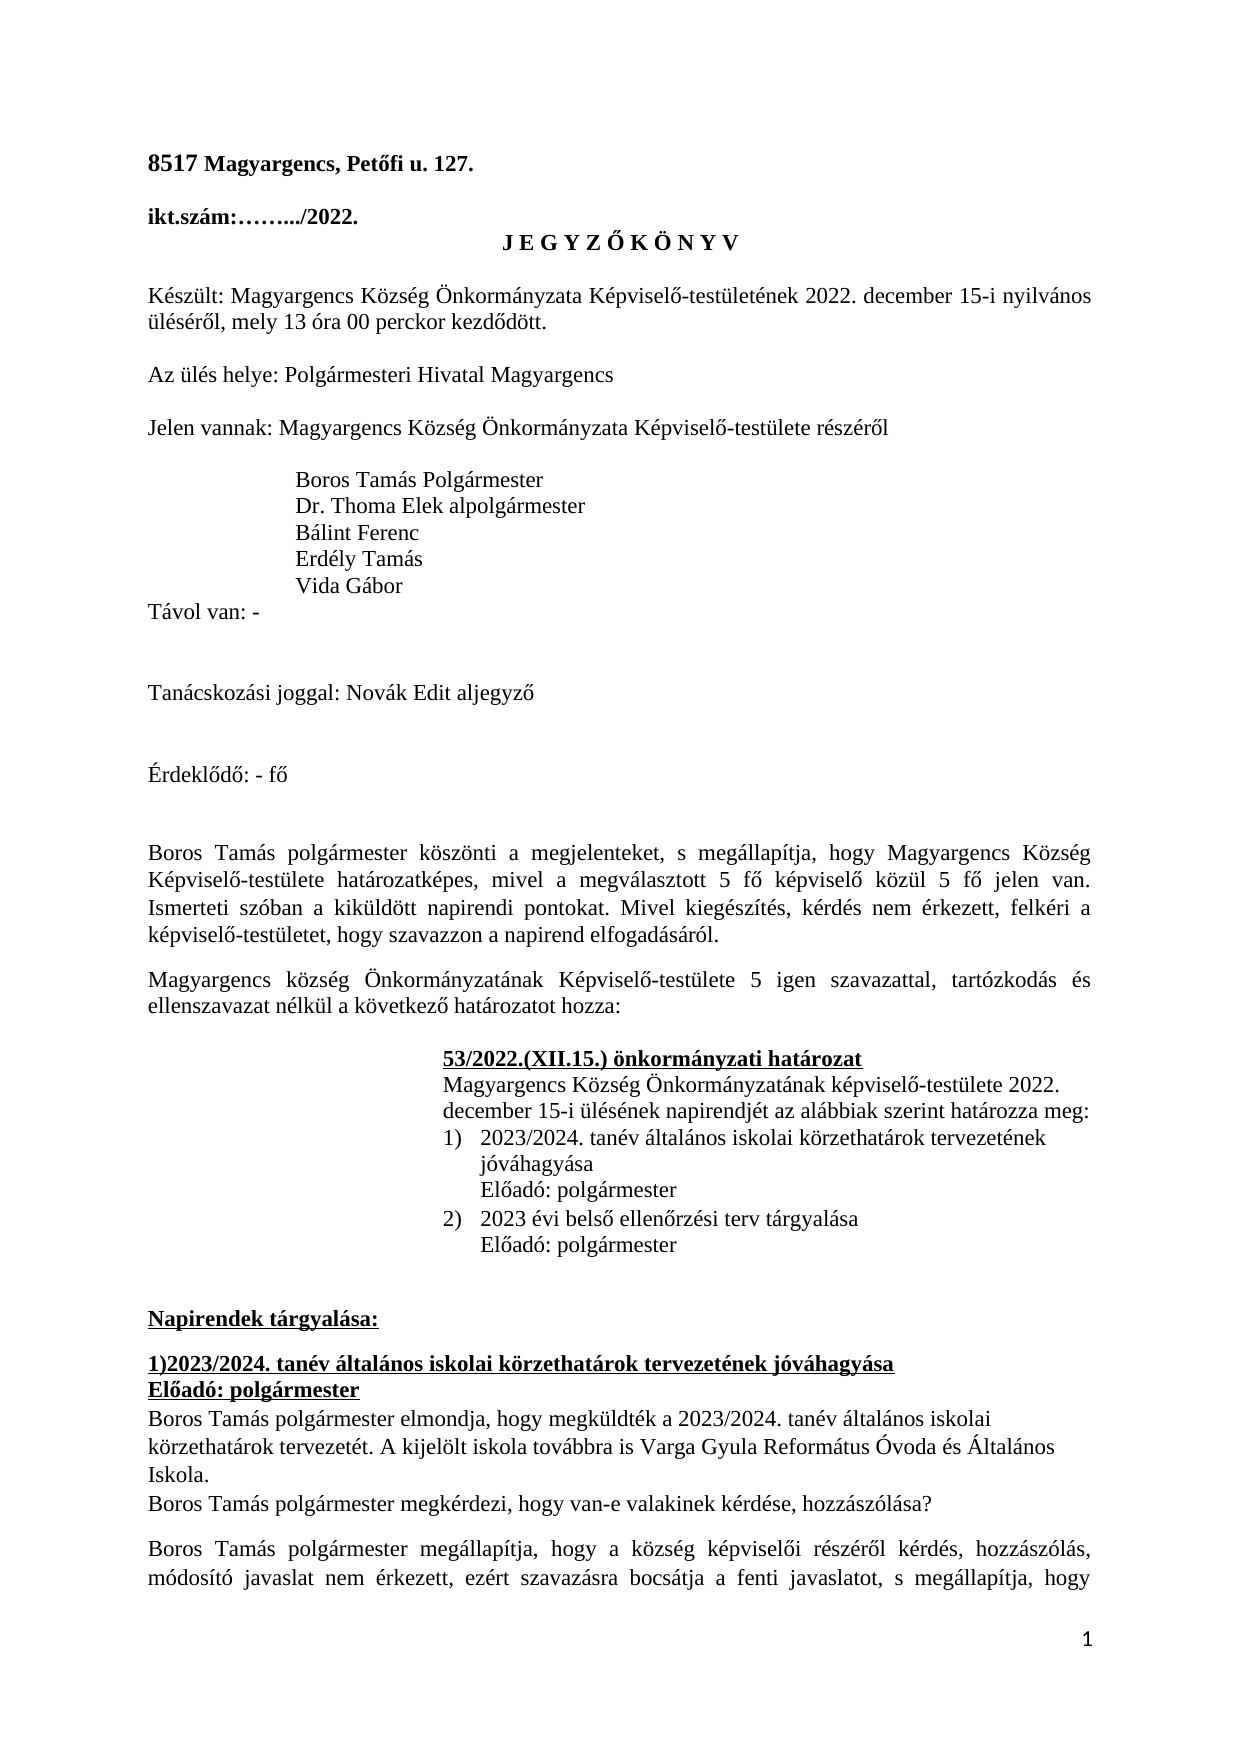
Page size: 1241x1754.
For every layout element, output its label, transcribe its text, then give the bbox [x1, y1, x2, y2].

text ikt.szám:…….../2022. [148, 203, 1093, 229]
text Bálint Ferenc [148, 519, 1093, 545]
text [148, 1535, 1093, 1590]
text Érdeklődő: - fő [148, 761, 1093, 787]
text J E G Y Z Ő K Ö N Y V [148, 229, 1093, 255]
text Boros Tamás polgármester köszönti a megjelenteket, s megállapítja, hogy Magyargencs Község Képviselő-testülete határozatképes, mivel a megválasztott 5 fő képviselő közül 5 fő jelen van. Ismerteti szóban a kiküldött napirendi pontokat. Mivel kiegészítés, kérdés nem érkezett, felkéri a képviselő-testületet, hogy szavazzon a napirend elfogadásáról. [148, 838, 1093, 948]
text Az ülés helye: Polgármesteri Hivatal Magyargencs [148, 361, 1093, 387]
text Magyargencs község Önkormányzatának Képviselő-testülete 5 igen szavazattal, tartózkodás és ellenszavazat nélkül a következő határozatot hozza: [148, 966, 1093, 1018]
text 53/2022.(XII.15.) önkormányzati határozat [443, 1045, 1093, 1071]
text Előadó: polgármester [480, 1231, 1093, 1258]
text Dr. Thoma Elek alpolgármester [221, 493, 1093, 519]
text 8517 Magyargencs, Petőfi u. 127. [148, 148, 1093, 176]
text Magyargencs Község Önkormányzatának képviselő-testülete 2022. december 15-i ülésének napirendjét az alábbiak szerint határozza meg: [443, 1071, 1093, 1124]
text Boros Tamás polgármester elmondja, hogy megküldték a 2023/2024. tanév általános iskolai körzethatárok tervezetét. A kijelölt iskola továbbra is Varga Gyula Református Óvoda és Általános Iskola. [148, 1405, 1093, 1488]
text Tanácskozási joggal: Novák Edit aljegyző [148, 679, 1093, 705]
text Erdély Tamás [148, 545, 1093, 572]
text Napirendek tárgyalása: [148, 1305, 1093, 1331]
text Boros Tamás Polgármester [221, 466, 1093, 493]
text Boros Tamás polgármester megkérdezi, hogy van-e valakinek kérdése, hozzászólása? [148, 1490, 1093, 1516]
text Vida Gábor [148, 572, 1093, 598]
text 1)2023/2024. tanév általános iskolai körzethatárok tervezetének jóváhagyása [148, 1350, 1093, 1376]
text Előadó: polgármester [148, 1376, 1093, 1403]
text Jelen vannak: Magyargencs Község Önkormányzata Képviselő-testülete részéről [148, 413, 1093, 440]
text Készült: Magyargencs Község Önkormányzata Képviselő-testületének 2022. december 15-i nyilvános üléséről, mely 13 óra 00 perckor kezdődött. [148, 282, 1093, 334]
text Előadó: polgármester [480, 1176, 1093, 1203]
list 2023/2024. tanév általános iskolai körzethatárok tervezetének jóváhagyása [443, 1124, 1093, 1176]
list 2023 évi belső ellenőrzési terv tárgyalása [443, 1205, 1093, 1231]
text Távol van: - [148, 598, 1093, 624]
